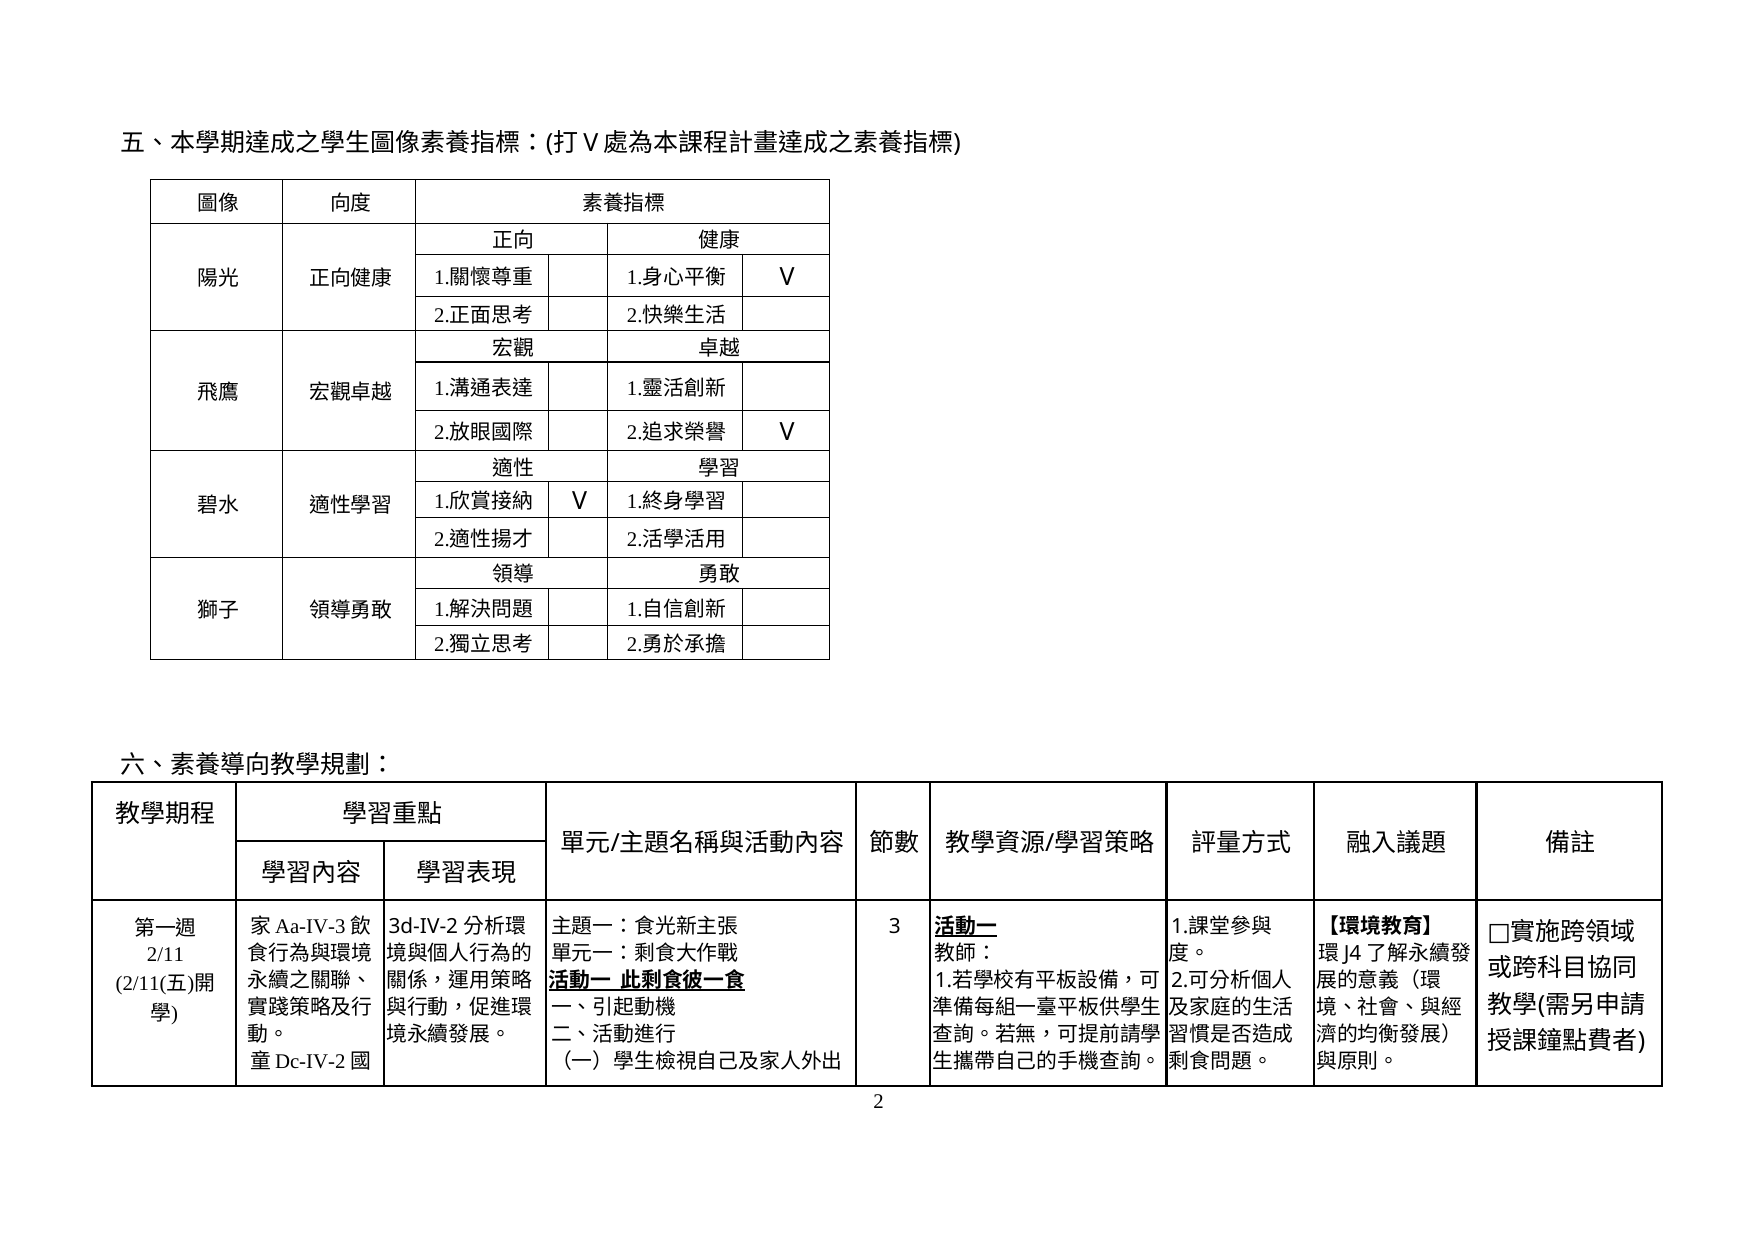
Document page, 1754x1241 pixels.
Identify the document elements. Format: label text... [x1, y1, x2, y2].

table_cell 2.適性揚才 [416, 518, 548, 557]
table_header 學習重點 [237, 783, 545, 840]
table_header 備註 [1478, 783, 1661, 899]
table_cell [931, 901, 1165, 1084]
table_cell [743, 589, 829, 625]
text 六、素養導向教學規劃： [118, 744, 1636, 781]
table_cell 2.快樂生活 [608, 297, 742, 330]
table_cell 宏觀卓越 [283, 331, 415, 450]
table_header 節數 [857, 783, 929, 899]
table_cell [549, 363, 607, 410]
table_cell 2.正面思考 [416, 297, 548, 330]
table_cell 學習內容 [237, 842, 383, 899]
table_cell V [549, 482, 607, 517]
table_header 單元/主題名稱與活動內容 [547, 783, 855, 899]
table_cell 勇敢 [608, 558, 829, 588]
table_cell 領導勇敢 [283, 558, 415, 659]
table_cell [549, 626, 607, 659]
table_cell 1.溝通表達 [416, 363, 548, 410]
table_cell 1.身心平衡 [608, 255, 742, 296]
table_header 向度 [283, 180, 415, 222]
table_cell [743, 518, 829, 557]
table_cell 碧水 [151, 451, 282, 557]
table_header 教學資源/學習策略 [931, 783, 1165, 899]
table_cell 3 [857, 901, 929, 1084]
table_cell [93, 901, 235, 1084]
table_cell 1.解決問題 [416, 589, 548, 625]
table_cell 學習表現 [385, 842, 545, 899]
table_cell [237, 901, 383, 1084]
table_cell [549, 518, 607, 557]
table_header 評量方式 [1168, 783, 1313, 899]
table_header 圖像 [151, 180, 282, 222]
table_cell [385, 901, 545, 1084]
table_cell [93, 840, 235, 899]
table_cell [1168, 901, 1313, 1084]
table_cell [1315, 901, 1475, 1084]
table_cell 適性 [416, 451, 607, 481]
table_cell [549, 589, 607, 625]
text 五、本學期達成之學生圖像素養指標：(打V處為本課程計畫達成之素養指標) [118, 123, 1636, 159]
table_cell [549, 255, 607, 296]
table_cell 宏觀 [416, 331, 607, 361]
table_cell V [743, 411, 829, 450]
table_cell 卓越 [608, 331, 829, 361]
table_cell 適性學習 [283, 451, 415, 557]
table_header 融入議題 [1315, 783, 1475, 899]
table_cell 正向健康 [283, 224, 415, 330]
table_cell [743, 626, 829, 659]
table_cell [743, 363, 829, 410]
table_cell 2.活學活用 [608, 518, 742, 557]
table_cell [547, 901, 855, 1084]
table_cell [549, 411, 607, 450]
table_cell 1.自信創新 [608, 589, 742, 625]
table_cell V [743, 255, 829, 296]
table_cell 飛鷹 [151, 331, 282, 450]
table_cell 獅子 [151, 558, 282, 659]
table_cell 2.放眼國際 [416, 411, 548, 450]
table_cell 陽光 [151, 224, 282, 330]
table_cell 健康 [608, 224, 829, 254]
table_cell [743, 482, 829, 517]
table_cell 1.關懷尊重 [416, 255, 548, 296]
table_cell 2.勇於承擔 [608, 626, 742, 659]
table_header 素養指標 [416, 180, 829, 222]
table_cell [1478, 901, 1661, 1084]
table_cell 正向 [416, 224, 607, 254]
table_cell 領導 [416, 558, 607, 588]
table_cell 1.欣賞接納 [416, 482, 548, 517]
table_cell 1.靈活創新 [608, 363, 742, 410]
table_cell 2.追求榮譽 [608, 411, 742, 450]
table_cell 學習 [608, 451, 829, 481]
table_header 教學期程 [93, 783, 235, 840]
table_cell 1.終身學習 [608, 482, 742, 517]
table_cell [743, 297, 829, 330]
table_cell 2.獨立思考 [416, 626, 548, 659]
table_cell [549, 297, 607, 330]
